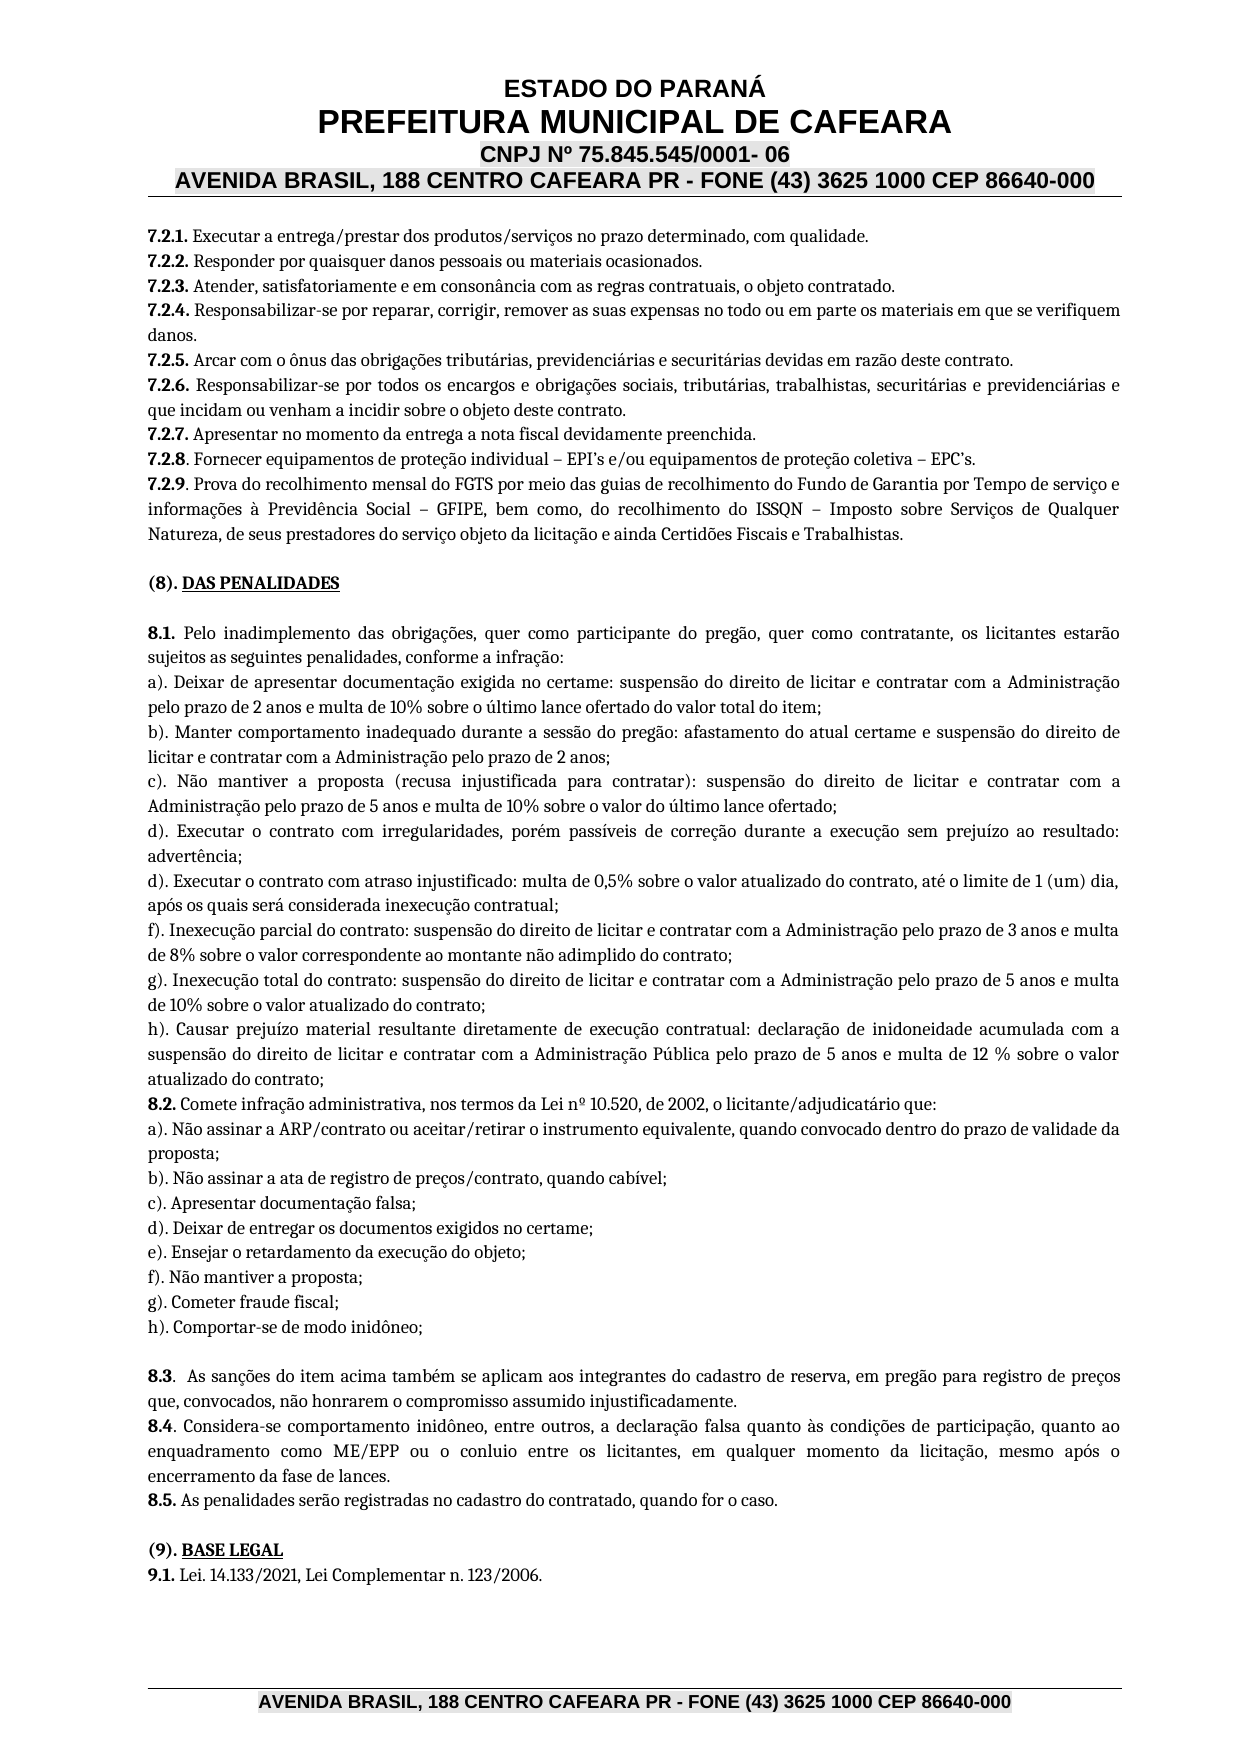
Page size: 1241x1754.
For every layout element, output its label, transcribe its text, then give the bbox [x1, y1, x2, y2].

text g). Cometer fraude fiscal; [148, 1292, 1122, 1313]
text 7.2.9. Prova do recolhimento mensal do FGTS por meio das guias de recolhimento do Fundo de Garantia por Tempo de serviço e informações à Previdência Social – GFIPE, bem como, do recolhimento do ISSQN – Imposto sobre Serviços de Qualquer Natureza, de seus prestadores do serviço objeto da licitação e ainda Certidões Fiscais e Trabalhistas. [148, 473, 1122, 545]
text (8). DAS PENALIDADES [148, 573, 1122, 594]
text a). Não assinar a ARP/contrato ou aceitar/retirar o instrumento equivalente, quando convocado dentro do prazo de validade da proposta; [148, 1118, 1122, 1164]
text 7.2.3. Atender, satisfatoriamente e em consonância com as regras contratuais, o objeto contratado. [148, 275, 1122, 297]
text e). Ensejar o retardamento da execução do objeto; [148, 1242, 1122, 1264]
text 7.2.2. Responder por quaisquer danos pessoais ou materiais ocasionados. [148, 250, 1122, 272]
text (9). BASE LEGAL [148, 1539, 1122, 1561]
text d). Executar o contrato com irregularidades, porém passíveis de correção durante a execução sem prejuízo ao resultado: advertência; [148, 821, 1122, 867]
text f). Inexecução parcial do contrato: suspensão do direito de licitar e contratar com a Administração pelo prazo de 3 anos e multa de 8% sobre o valor correspondente ao montante não adimplido do contrato; [148, 920, 1122, 966]
text 7.2.7. Apresentar no momento da entrega a nota fiscal devidamente preenchida. [148, 424, 1122, 446]
text h). Causar prejuízo material resultante diretamente de execução contratual: declaração de inidoneidade acumulada com a suspensão do direito de licitar e contratar com a Administração Pública pelo prazo de 5 anos e multa de 12 % sobre o valor atualizado do contrato; [148, 1019, 1122, 1090]
text 8.5. As penalidades serão registradas no cadastro do contratado, quando for o caso. [148, 1490, 1122, 1512]
text 7.2.4. Responsabilizar-se por reparar, corrigir, remover as suas expensas no todo ou em parte os materiais em que se verifiquem danos. [148, 300, 1122, 346]
text c). Apresentar documentação falsa; [148, 1192, 1122, 1214]
text g). Inexecução total do contrato: suspensão do direito de licitar e contratar com a Administração pelo prazo de 5 anos e multa de 10% sobre o valor atualizado do contrato; [148, 969, 1122, 1016]
text 8.3. As sanções do item acima também se aplicam aos integrantes do cadastro de reserva, em pregão para registro de preços que, convocados, não honrarem o compromisso assumido injustificadamente. [148, 1366, 1122, 1412]
text h). Comportar-se de modo inidôneo; [148, 1316, 1122, 1338]
text 8.1. Pelo inadimplemento das obrigações, quer como participante do pregão, quer como contratante, os licitantes estarão sujeitos as seguintes penalidades, conforme a infração: [148, 622, 1122, 669]
text d). Executar o contrato com atraso injustificado: multa de 0,5% sobre o valor atualizado do contrato, até o limite de 1 (um) dia, após os quais será considerada inexecução contratual; [148, 870, 1122, 917]
text c). Não mantiver a proposta (recusa injustificada para contratar): suspensão do direito de licitar e contratar com a Administração pelo prazo de 5 anos e multa de 10% sobre o valor do último lance ofertado; [148, 771, 1122, 817]
text f). Não mantiver a proposta; [148, 1267, 1122, 1288]
text 7.2.1. Executar a entrega/prestar dos produtos/serviços no prazo determinado, com qualidade. [148, 226, 1122, 247]
text 9.1. Lei. 14.133/2021, Lei Complementar n. 123/2006. [148, 1564, 1122, 1586]
text 8.4. Considera-se comportamento inidôneo, entre outros, a declaração falsa quanto às condições de participação, quanto ao enquadramento como ME/EPP ou o conluio entre os licitantes, em qualquer momento da licitação, mesmo após o encerramento da fase de lances. [148, 1416, 1122, 1487]
text d). Deixar de entregar os documentos exigidos no certame; [148, 1217, 1122, 1239]
text 7.2.6. Responsabilizar-se por todos os encargos e obrigações sociais, tributárias, trabalhistas, securitárias e previdenciárias e que incidam ou venham a incidir sobre o objeto deste contrato. [148, 374, 1122, 421]
text 8.2. Comete infração administrativa, nos termos da Lei nº 10.520, de 2002, o licitante/adjudicatário que: [148, 1093, 1122, 1115]
text b). Manter comportamento inadequado durante a sessão do pregão: afastamento do atual certame e suspensão do direito de licitar e contratar com a Administração pelo prazo de 2 anos; [148, 721, 1122, 768]
text b). Não assinar a ata de registro de preços/contrato, quando cabível; [148, 1168, 1122, 1189]
text 7.2.5. Arcar com o ônus das obrigações tributárias, previdenciárias e securitárias devidas em razão deste contrato. [148, 349, 1122, 371]
text a). Deixar de apresentar documentação exigida no certame: suspensão do direito de licitar e contratar com a Administração pelo prazo de 2 anos e multa de 10% sobre o último lance ofertado do valor total do item; [148, 672, 1122, 718]
text 7.2.8. Fornecer equipamentos de proteção individual – EPI’s e/ou equipamentos de proteção coletiva – EPC’s. [148, 449, 1122, 470]
